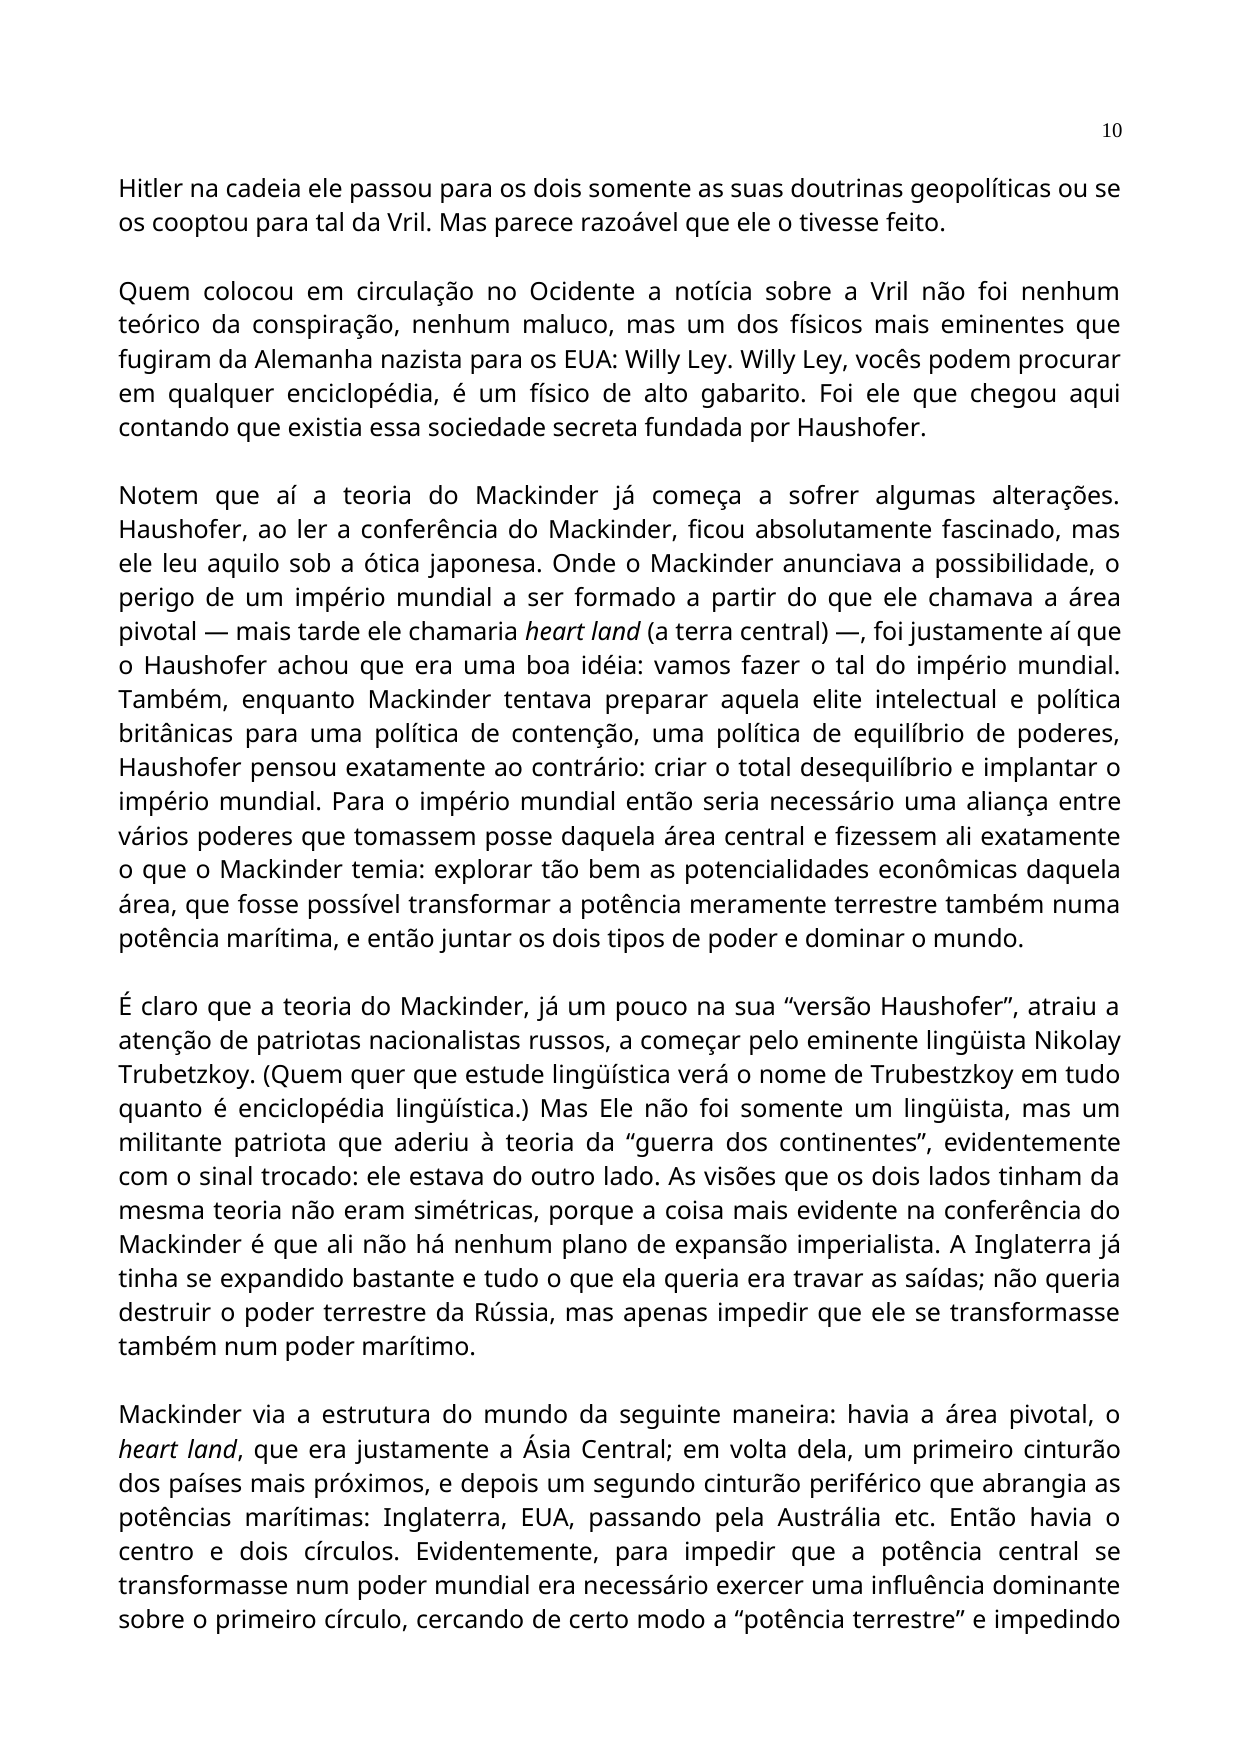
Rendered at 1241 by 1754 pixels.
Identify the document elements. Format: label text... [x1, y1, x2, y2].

text É claro que a teoria do Mackinder, já um pouco na sua “versão Haushofer”, atraiu a atenção de patriotas nacionalistas russos, a começar pelo eminente lingüista Nikolay Trubetzkoy. (Quem quer que estude lingüística verá o nome de Trubestzkoy em tudo quanto é enciclopédia lingüística.) Mas Ele não foi somente um lingüista, mas um militante patriota que aderiu à teoria da “guerra dos continentes”, evidentemente com o sinal trocado: ele estava do outro lado. As visões que os dois lados tinham da mesma teoria não eram simétricas, porque a coisa mais evidente na conferência do Mackinder é que ali não há nenhum plano de expansão imperialista. A Inglaterra já tinha se expandido bastante e tudo o que ela queria era travar as saídas; não queria destruir o poder terrestre da Rússia, mas apenas impedir que ele se transformasse também num poder marítimo. [118, 988, 1122, 1363]
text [118, 171, 1122, 239]
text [118, 1397, 1122, 1636]
text Notem que aí a teoria do Mackinder já começa a sofrer algumas alterações. Haushofer, ao ler a conferência do Mackinder, ficou absolutamente fascinado, mas ele leu aquilo sob a ótica japonesa. Onde o Mackinder anunciava a possibilidade, o perigo de um império mundial a ser formado a partir do que ele chamava a área pivotal — mais tarde ele chamaria heart land (a terra central) —, foi justamente aí que o Haushofer achou que era uma boa idéia: vamos fazer o tal do império mundial. Também, enquanto Mackinder tentava preparar aquela elite intelectual e política britânicas para uma política de contenção, uma política de equilíbrio de poderes, Haushofer pensou exatamente ao contrário: criar o total desequilíbrio e implantar o império mundial. Para o império mundial então seria necessário uma aliança entre vários poderes que tomassem posse daquela área central e fizessem ali exatamente o que o Mackinder temia: explorar tão bem as potencialidades econômicas daquela área, que fosse possível transformar a potência meramente terrestre também numa potência marítima, e então juntar os dois tipos de poder e dominar o mundo. [118, 477, 1122, 954]
text Quem colocou em circulação no Ocidente a notícia sobre a Vril não foi nenhum teórico da conspiração, nenhum maluco, mas um dos físicos mais eminentes que fugiram da Alemanha nazista para os EUA: Willy Ley. Willy Ley, vocês podem procurar em qualquer enciclopédia, é um físico de alto gabarito. Foi ele que chegou aqui contando que existia essa sociedade secreta fundada por Haushofer. [118, 273, 1122, 443]
